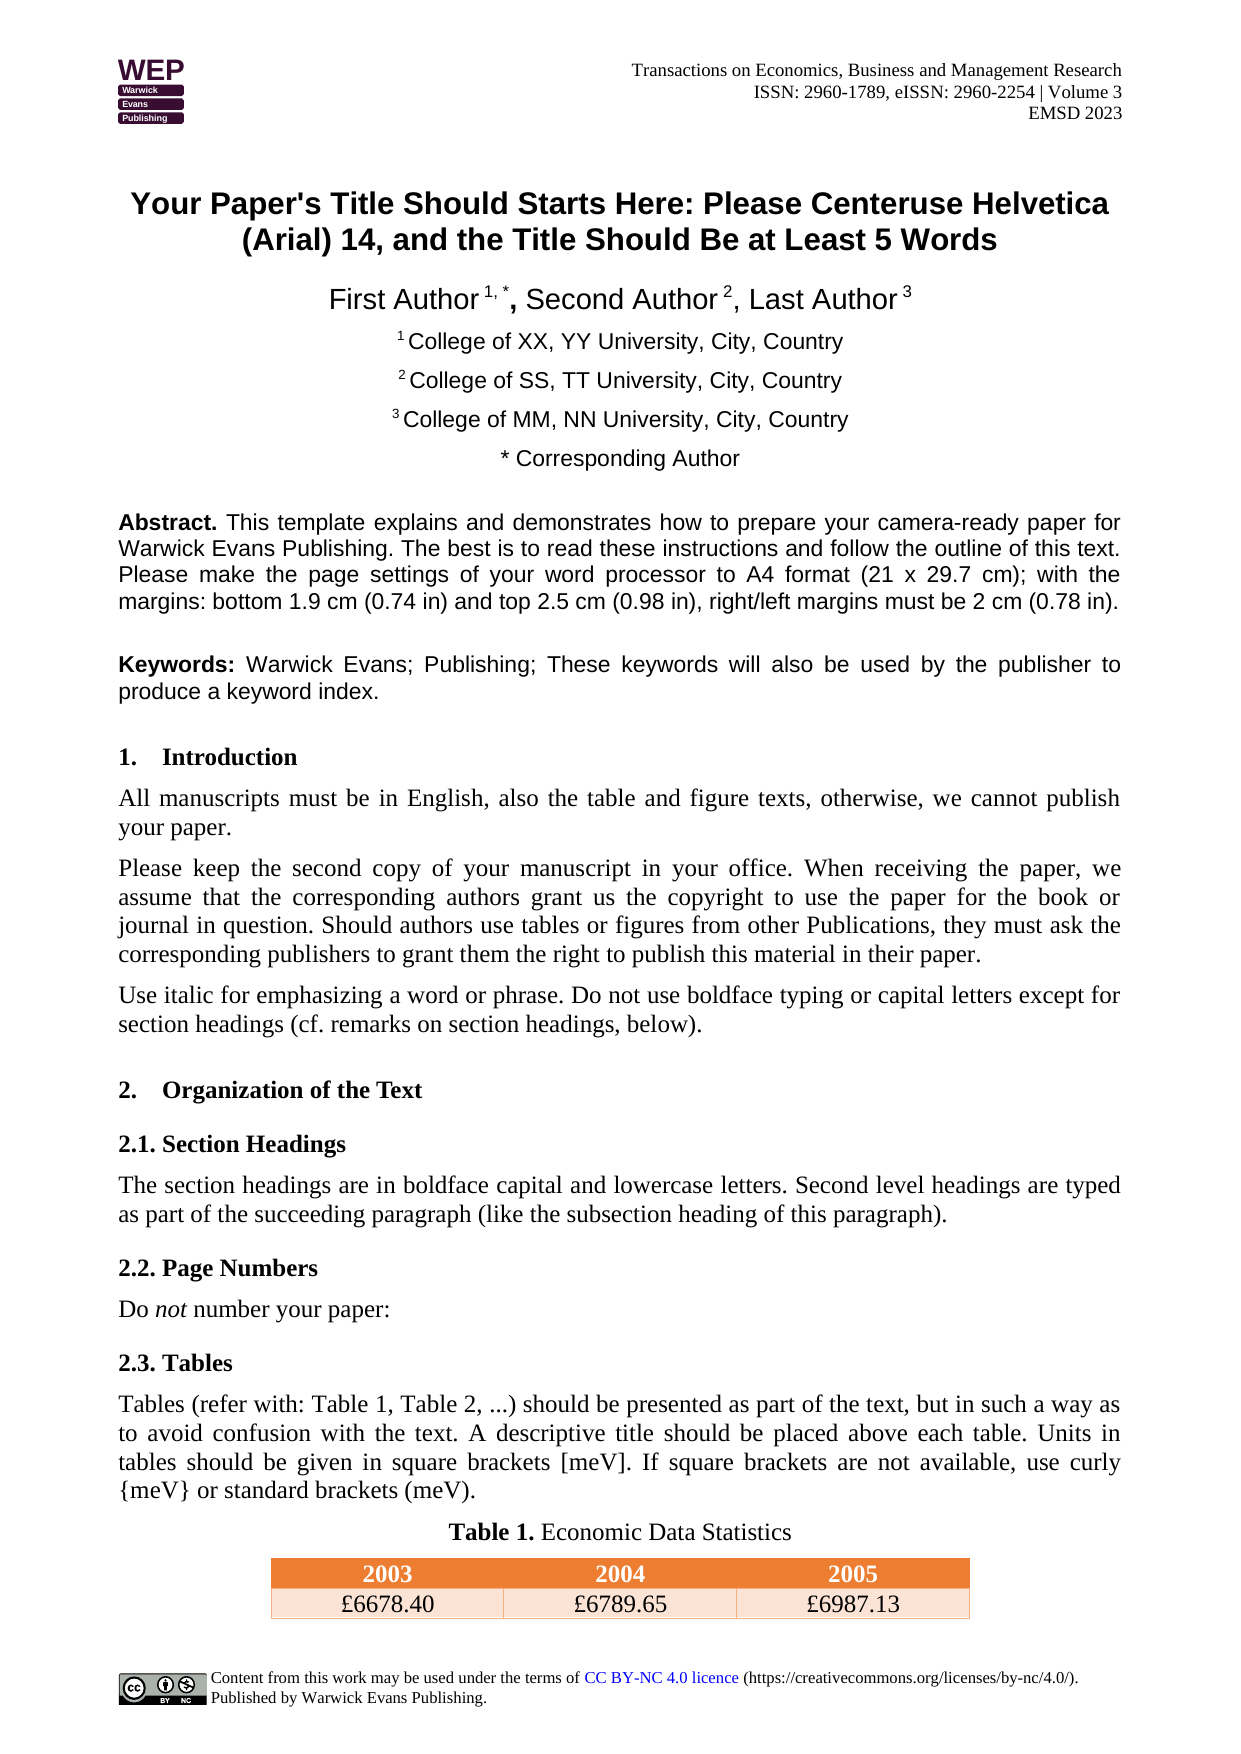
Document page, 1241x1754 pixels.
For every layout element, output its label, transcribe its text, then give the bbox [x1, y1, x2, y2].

text 3 College of MM, NN University, City, Country [118, 406, 1122, 432]
text First Author 1, *, Second Author 2, Last Author 3 [118, 282, 1122, 316]
subtitle Page Numbers [118, 1253, 1122, 1282]
text Table 1. Economic Data Statistics [118, 1517, 1122, 1545]
table_cell £6987.13 [737, 1589, 969, 1617]
table_header 2005 [737, 1559, 969, 1588]
subtitle Section Headings [118, 1129, 1122, 1158]
subtitle Organization of the Text [118, 1075, 1122, 1104]
text All manuscripts must be in English, also the table and figure texts, otherwise, we cannot publish your paper. [118, 783, 1122, 840]
text The section headings are in boldface capital and lowercase letters. Second level headings are typed as part of the succeeding paragraph (like the subsection heading of this paragraph). [118, 1170, 1122, 1228]
text Abstract. This template explains and demonstrates how to prepare your camera-ready paper for Warwick Evans Publishing. The best is to read these instructions and follow the outline of this text. Please make the page settings of your word processor to A4 format (21 x 29.7 cm); with the margins: bottom 1.9 cm (0.74 in) and top 2.5 cm (0.98 in), right/left margins must be 2 cm (0.78 in). [118, 508, 1122, 614]
table_cell £6789.65 [504, 1589, 736, 1617]
text Use italic for emphasizing a word or phrase. Do not use boldface typing or capital letters except for section headings (cf. remarks on section headings, below). [118, 980, 1122, 1038]
text Keywords: Warwick Evans; Publishing; These keywords will also be used by the publisher to produce a keyword index. [118, 651, 1122, 704]
text Do not number your paper: [118, 1294, 1122, 1323]
text 2 College of SS, TT University, City, Country [118, 367, 1122, 393]
subtitle Introduction [118, 742, 1122, 770]
text Tables (refer with: Table 1, Table 2, ...) should be presented as part of the text, but in such a way as to avoid confusion with the text. A descriptive title should be placed above each table. Units in tables should be given in square brackets [meV]. If square brackets are not available, use curly {meV} or standard brackets (meV). [118, 1389, 1122, 1504]
subtitle Tables [118, 1348, 1122, 1377]
text 1 College of XX, YY University, City, Country [118, 328, 1122, 354]
title Your Paper's Title Should Starts Here: Please Centeruse Helvetica (Arial) 14, and the Title Should Be at Least 5 Words [118, 185, 1122, 257]
table_header 2004 [504, 1559, 736, 1588]
table_header 2003 [272, 1559, 503, 1588]
text Please keep the second copy of your manuscript in your office. When receiving the paper, we assume that the corresponding authors grant us the copyright to use the paper for the book or journal in question. Should authors use tables or figures from other Publications, they must ask the corresponding publishers to grant them the right to publish this material in their paper. [118, 853, 1122, 968]
text * Corresponding Author [118, 445, 1122, 471]
table_cell £6678.40 [272, 1589, 503, 1617]
